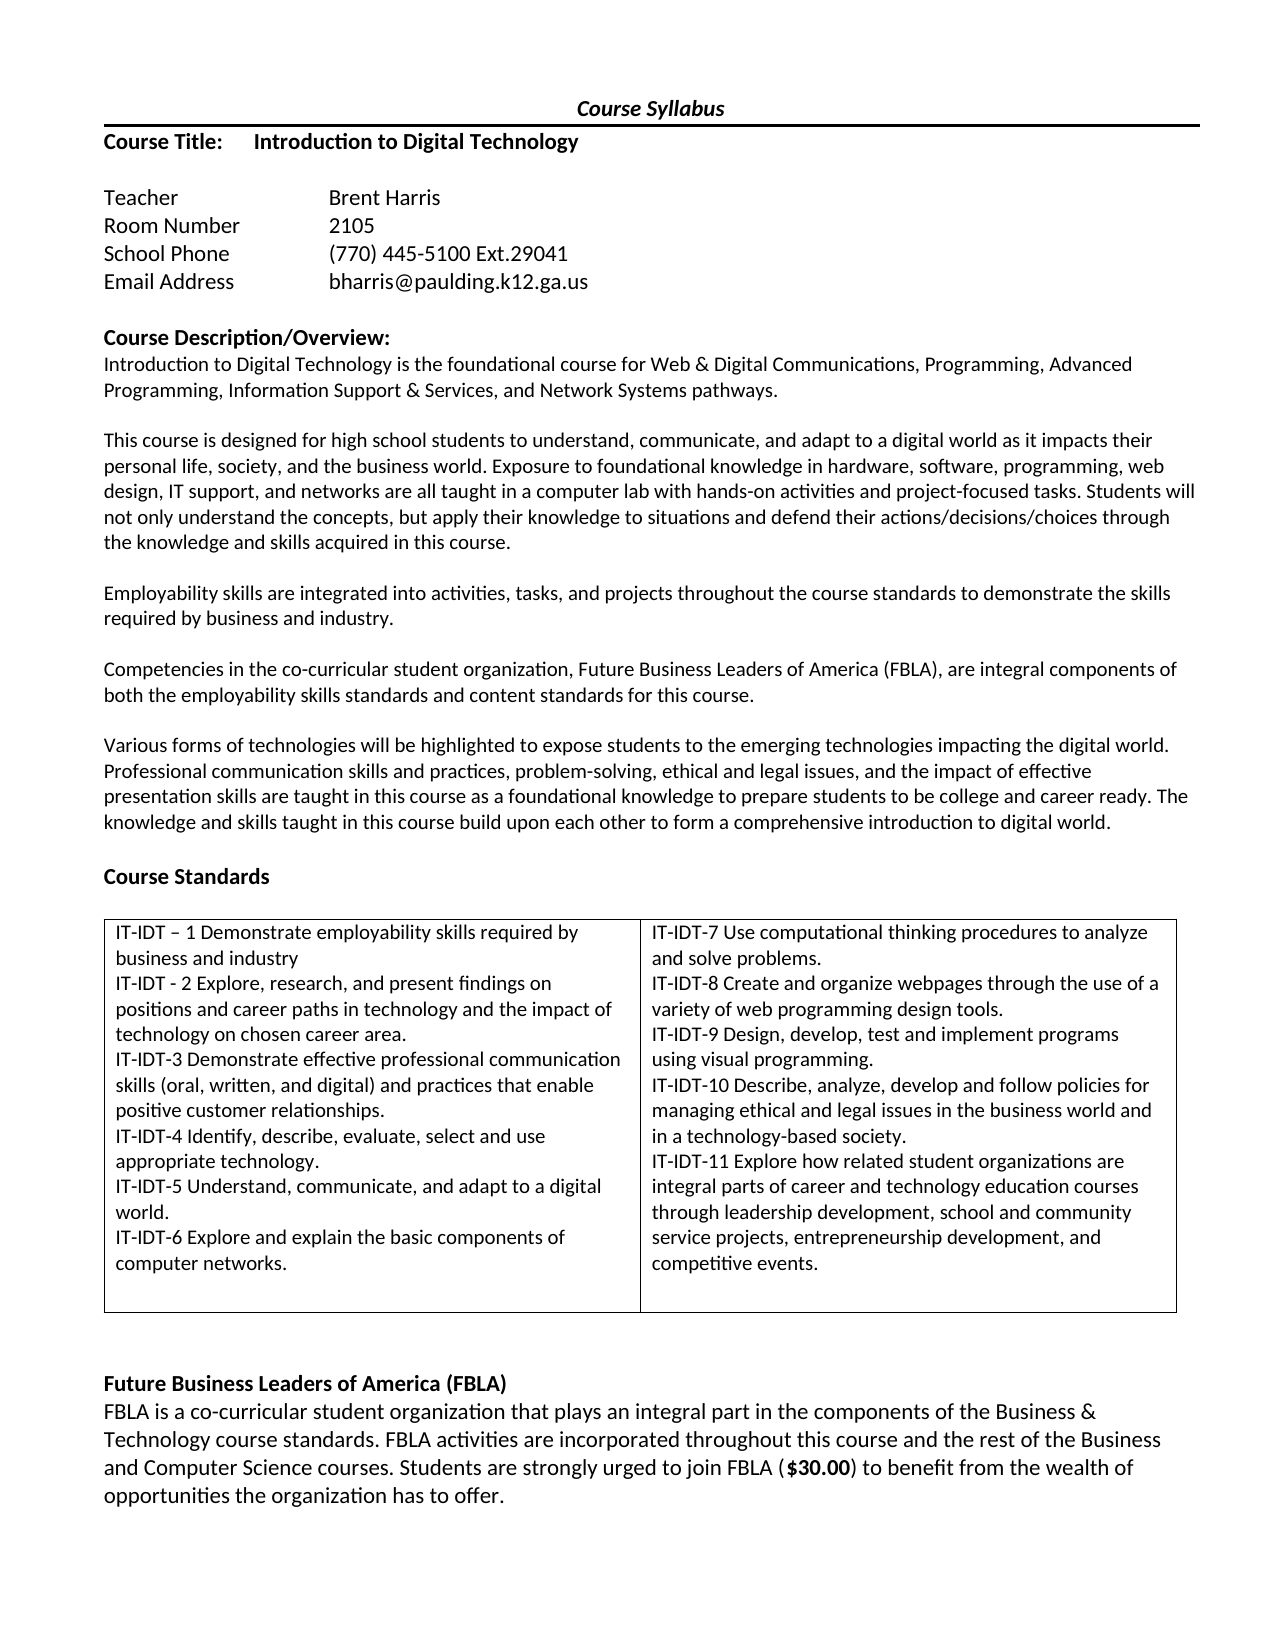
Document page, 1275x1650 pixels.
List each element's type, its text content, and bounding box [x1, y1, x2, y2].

table_header IT-IDT-7 Use computational thinking procedures to analyze and solve problems. IT-IDT-8 Create and organize webpages through the use of a variety of web programming design tools. IT-IDT-9 Design, develop, test and implement programs using visual programming. IT-IDT-10 Describe, analyze, develop and follow policies for managing ethical and legal issues in the business world and in a technology-based society. IT-IDT-11 Explore how related student organizations are integral parts of career and technology education courses through leadership development, school and community service projects, entrepreneurship development, and competitive events. [641, 920, 1176, 1312]
text Employability skills are integrated into activities, tasks, and projects throughout the course standards to demonstrate the skills required by business and industry. [103, 580, 1200, 631]
text Course Syllabus [103, 94, 1200, 127]
text FBLA is a co-curricular student organization that plays an integral part in the components of the Business & Technology course standards. FBLA activities are incorporated throughout this course and the rest of the Business and Computer Science courses. Students are strongly urged to join FBLA ($30.00) to benefit from the wealth of opportunities the organization has to offer. [103, 1397, 1200, 1509]
text Future Business Leaders of America (FBLA) [103, 1369, 1200, 1397]
text Competencies in the co-curricular student organization, Future Business Leaders of America (FBLA), are integral components of both the employability skills standards and content standards for this course. [103, 656, 1200, 707]
text Course Title: Introduction to Digital Technology [103, 127, 1200, 155]
table_header IT-IDT – 1 Demonstrate employability skills required by business and industry IT-IDT - 2 Explore, research, and present findings on positions and career paths in technology and the impact of technology on chosen career area. IT-IDT-3 Demonstrate effective professional communication skills (oral, written, and digital) and practices that enable positive customer relationships. IT-IDT-4 Identify, describe, evaluate, select and use appropriate technology. IT-IDT-5 Understand, communicate, and adapt to a digital world. IT-IDT-6 Explore and explain the basic components of computer networks. [105, 920, 640, 1312]
text Introduction to Digital Technology is the foundational course for Web & Digital Communications, Programming, Advanced Programming, Information Support & Services, and Network Systems pathways. [103, 351, 1200, 402]
text Course Standards [103, 862, 1200, 890]
text Various forms of technologies will be highlighted to expose students to the emerging technologies impacting the digital world. Professional communication skills and practices, problem-solving, ethical and legal issues, and the impact of effective presentation skills are taught in this course as a foundational knowledge to prepare students to be college and career ready. The knowledge and skills taught in this course build upon each other to form a comprehensive introduction to digital world. [103, 733, 1200, 834]
text Email Address bharris@paulding.k12.ga.us [103, 267, 1200, 295]
text School Phone (770) 445-5100 Ext.29041 [103, 239, 1200, 267]
text This course is designed for high school students to understand, communicate, and adapt to a digital world as it impacts their personal life, society, and the business world. Exposure to foundational knowledge in hardware, software, programming, web design, IT support, and networks are all taught in a computer lab with hands-on activities and project-focused tasks. Students will not only understand the concepts, but apply their knowledge to situations and defend their actions/decisions/choices through the knowledge and skills acquired in this course. [103, 428, 1200, 555]
text Teacher Brent Harris [103, 183, 1200, 211]
text Course Description/Overview: [103, 323, 1200, 351]
text Room Number 2105 [103, 211, 1200, 239]
